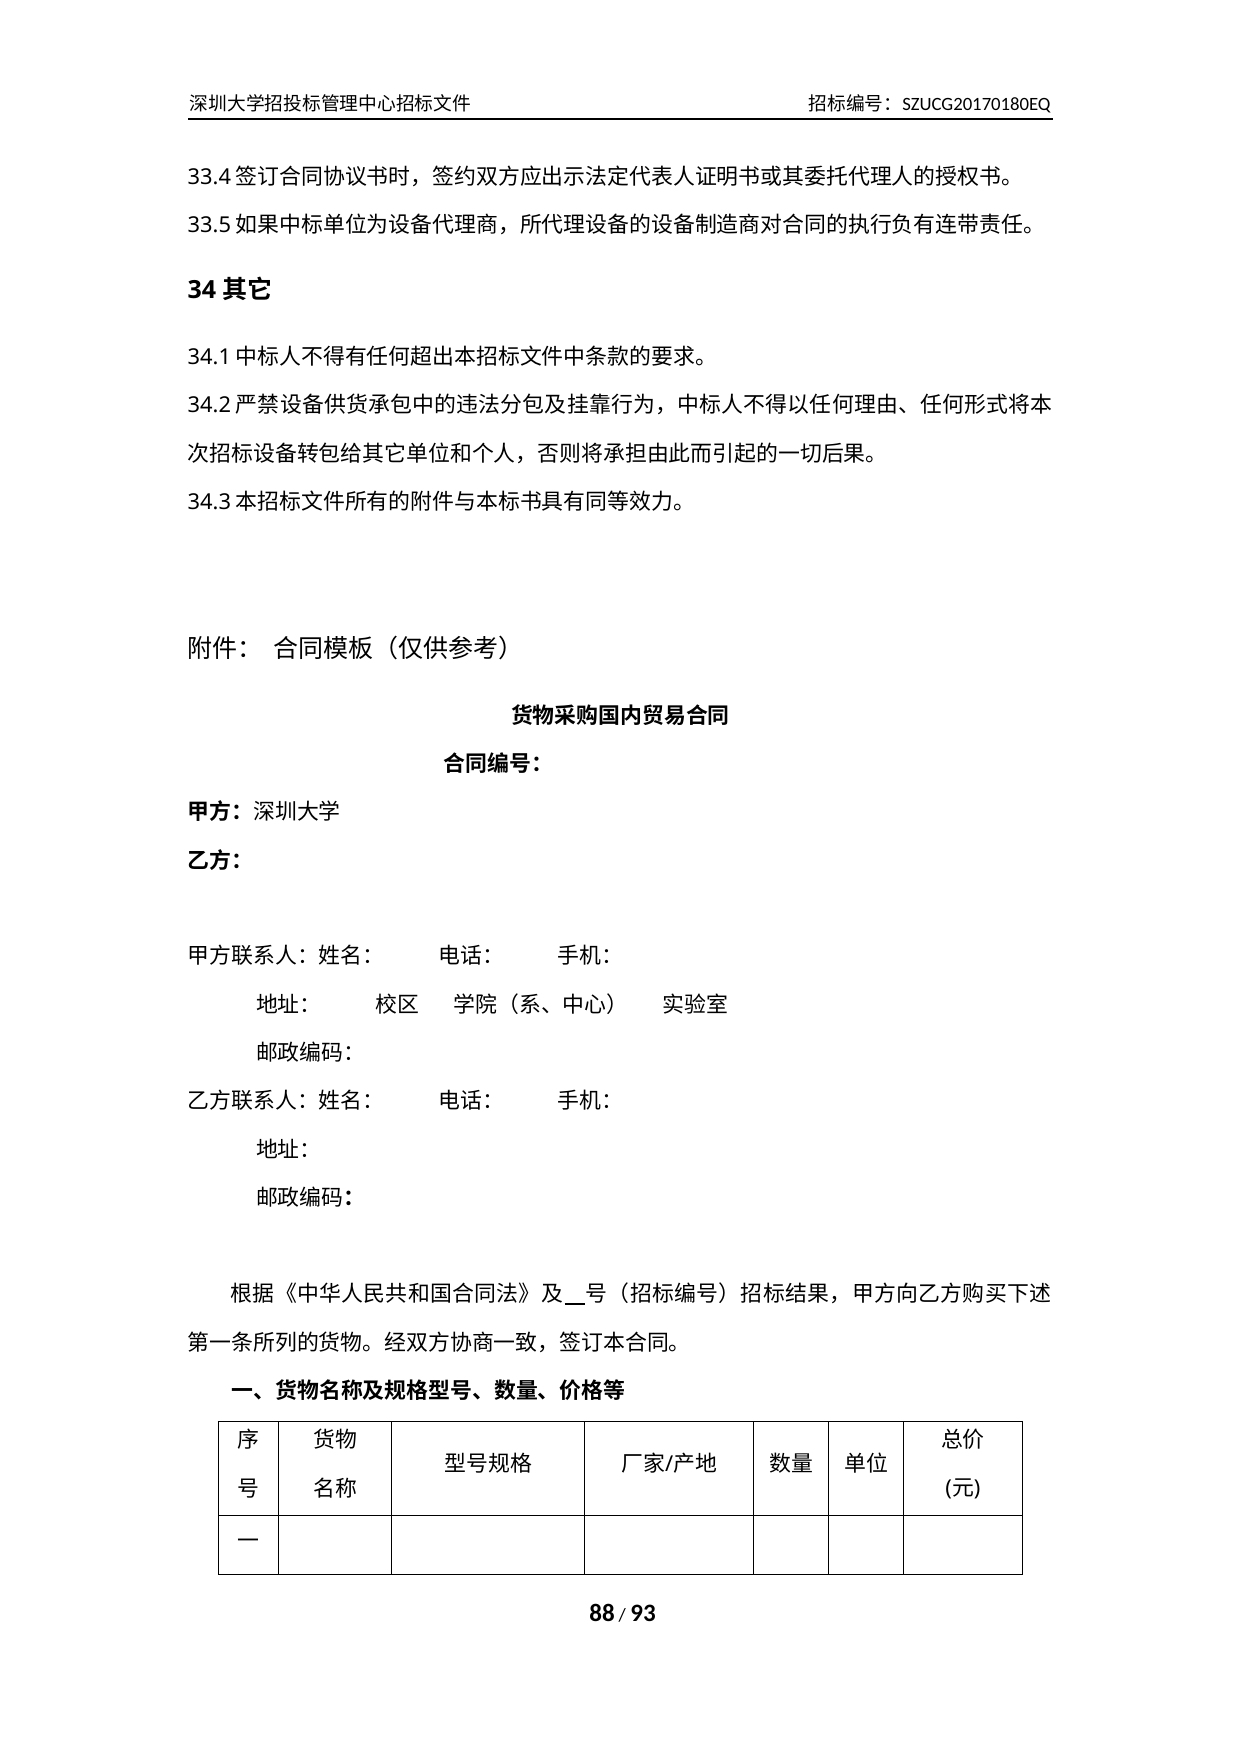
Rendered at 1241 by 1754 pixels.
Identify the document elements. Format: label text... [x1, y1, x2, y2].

table_header 厂家/产地 [585, 1422, 753, 1515]
text 地址： [187, 1131, 1053, 1164]
text 乙方联系人：姓名： 电话： 手机： [187, 1083, 1053, 1115]
table_cell [904, 1516, 1022, 1574]
table_cell [754, 1516, 828, 1574]
text 33.4签订合同协议书时，签约双方应出示法定代表人证明书或其委托代理人的授权书。 [187, 158, 1053, 191]
text 邮政编码： [187, 1179, 1053, 1212]
table_cell [279, 1516, 391, 1574]
table_header 货物 名称 [279, 1422, 391, 1515]
table_header 单位 [829, 1422, 903, 1515]
text 合同编号： [187, 746, 1053, 778]
text 34 其它 [187, 255, 1053, 320]
text 地址： 校区 学院（系、中心） 实验室 [187, 986, 1053, 1019]
text 一、货物名称及规格型号、数量、价格等 [187, 1372, 1053, 1405]
table_cell [585, 1516, 753, 1574]
text 甲方：深圳大学 [187, 794, 1053, 826]
text 邮政编码： [187, 1034, 1053, 1067]
text 附件： 合同模板（仅供参考） [187, 614, 1053, 679]
text 根据《中华人民共和国合同法》及 号（招标编号）招标结果，甲方向乙方购买下述第一条所列的货物。经双方协商一致，签订本合同。 [187, 1275, 1053, 1357]
table_header 数量 [754, 1422, 828, 1515]
table_header 序 号 [219, 1422, 278, 1515]
text 34.2严禁设备供货承包中的违法分包及挂靠行为，中标人不得以任何理由、任何形式将本次招标设备转包给其它单位和个人，否则将承担由此而引起的一切后果。 [187, 387, 1053, 468]
table_cell [829, 1516, 903, 1574]
text 33.5如果中标单位为设备代理商，所代理设备的设备制造商对合同的执行负有连带责任。 [187, 207, 1053, 239]
table_cell [392, 1516, 584, 1574]
text 乙方： [187, 842, 1053, 875]
table_cell 一 [219, 1516, 278, 1574]
table_header 型号规格 [392, 1422, 584, 1515]
text 34.1中标人不得有任何超出本招标文件中条款的要求。 [187, 338, 1053, 371]
text 34.3本招标文件所有的附件与本标书具有同等效力。 [187, 484, 1053, 516]
table_header 总价 (元) [904, 1422, 1022, 1515]
text 货物采购国内贸易合同 [187, 697, 1053, 730]
text 甲方联系人：姓名： 电话： 手机： [187, 938, 1053, 970]
